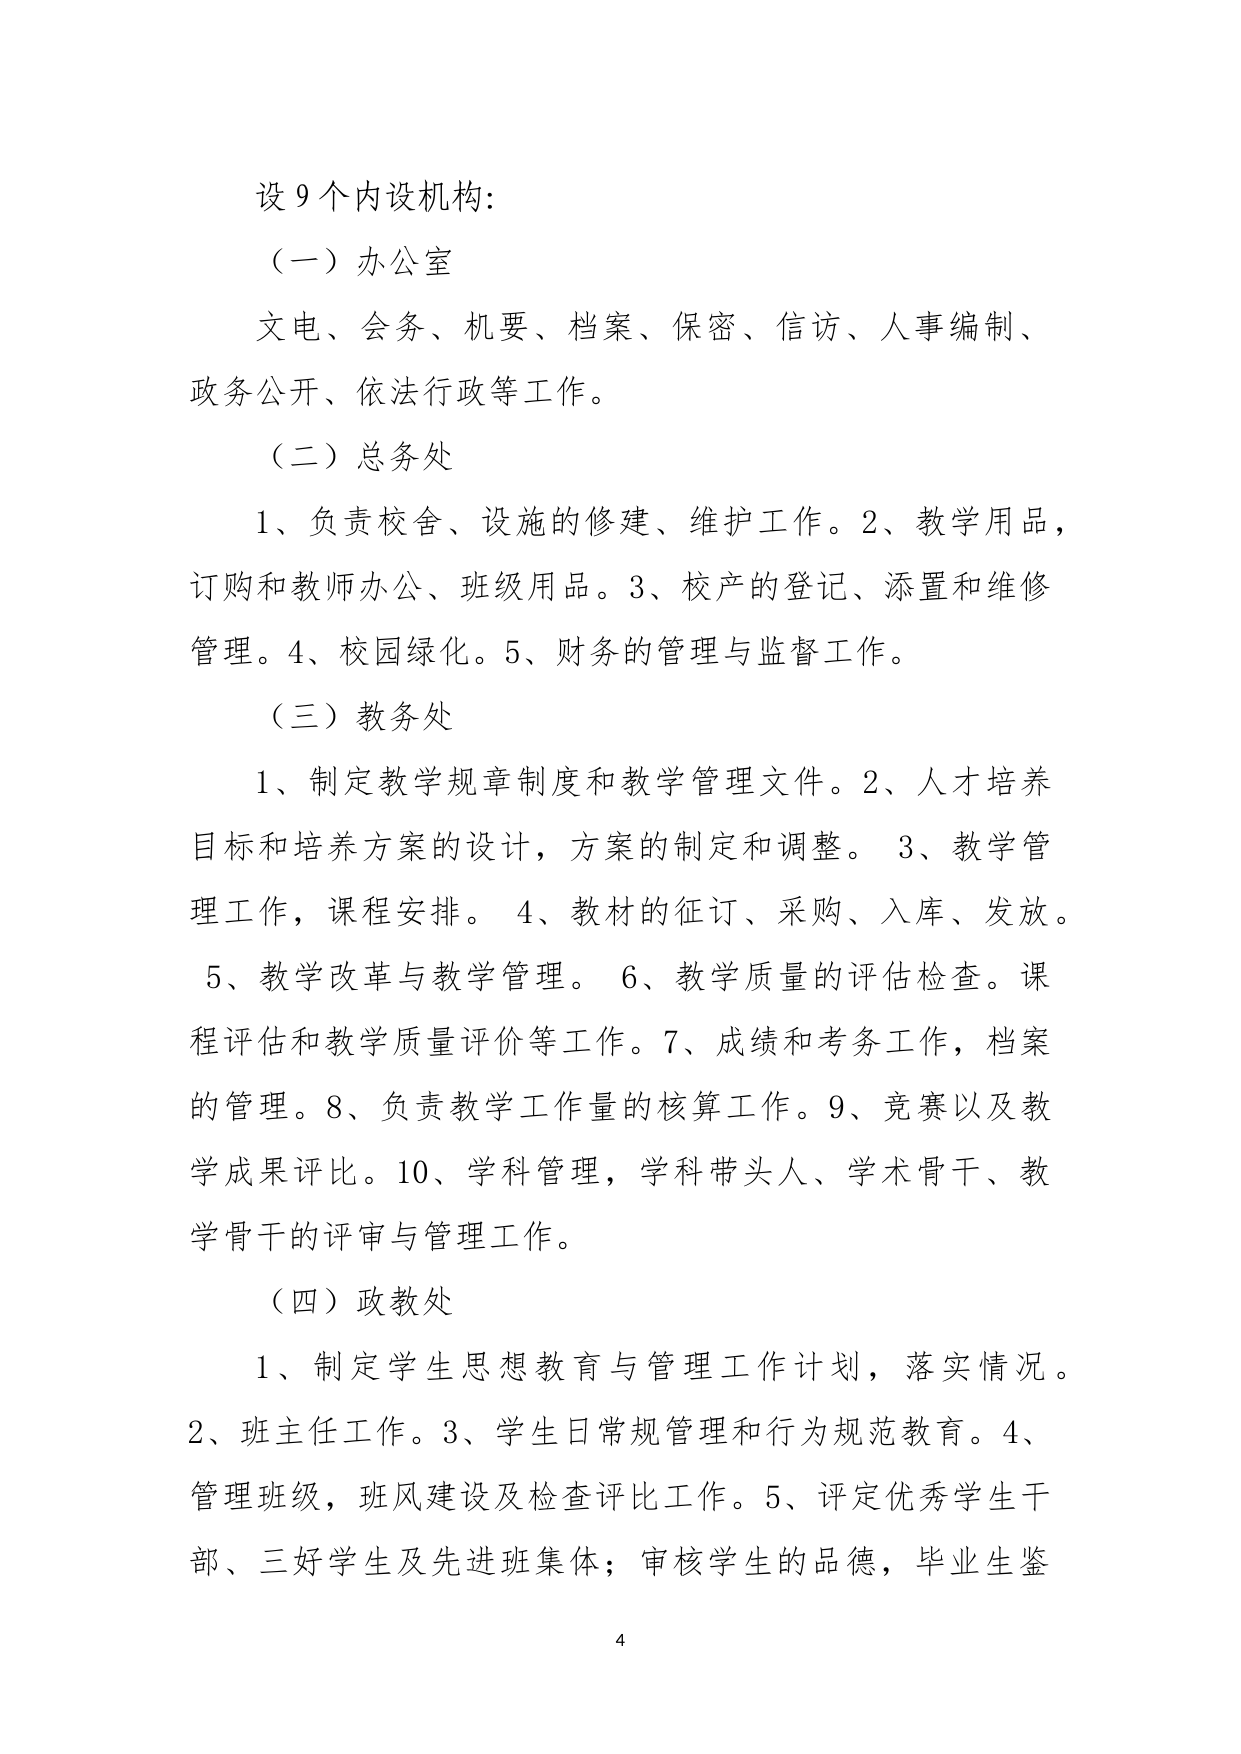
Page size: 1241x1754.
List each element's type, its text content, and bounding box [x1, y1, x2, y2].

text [187, 1332, 1053, 1592]
text 文电、会务、机要、档案、保密、信访、人事编制、政务公开、依法行政等工作。 [187, 292, 1053, 422]
text （二）总务处 [187, 422, 1053, 487]
text （三）教务处 [187, 682, 1053, 747]
text （一）办公室 [187, 227, 1053, 292]
text 设9个内设机构： [187, 162, 1053, 227]
text （四）政教处 [187, 1267, 1053, 1332]
text 1、负责校舍、设施的修建、维护工作。2、教学用品，订购和教师办公、班级用品。3、校产的登记、添置和维修管理。4、校园绿化。5、财务的管理与监督工作。 [187, 487, 1053, 682]
text 1、制定教学规章制度和教学管理文件。2、人才培养目标和培养方案的设计，方案的制定和调整。 3、教学管理工作，课程安排。 4、教材的征订、采购、入库、发放。 5、教学改革与教学管理。 6、教学质量的评估检查。课程评估和教学质量评价等工作。7、成绩和考务工作，档案的管理。8、负责教学工作量的核算工作。9、竞赛以及教学成果评比。10、学科管理，学科带头人、学术骨干、教学骨干的评审与管理工作。 [187, 747, 1053, 1267]
